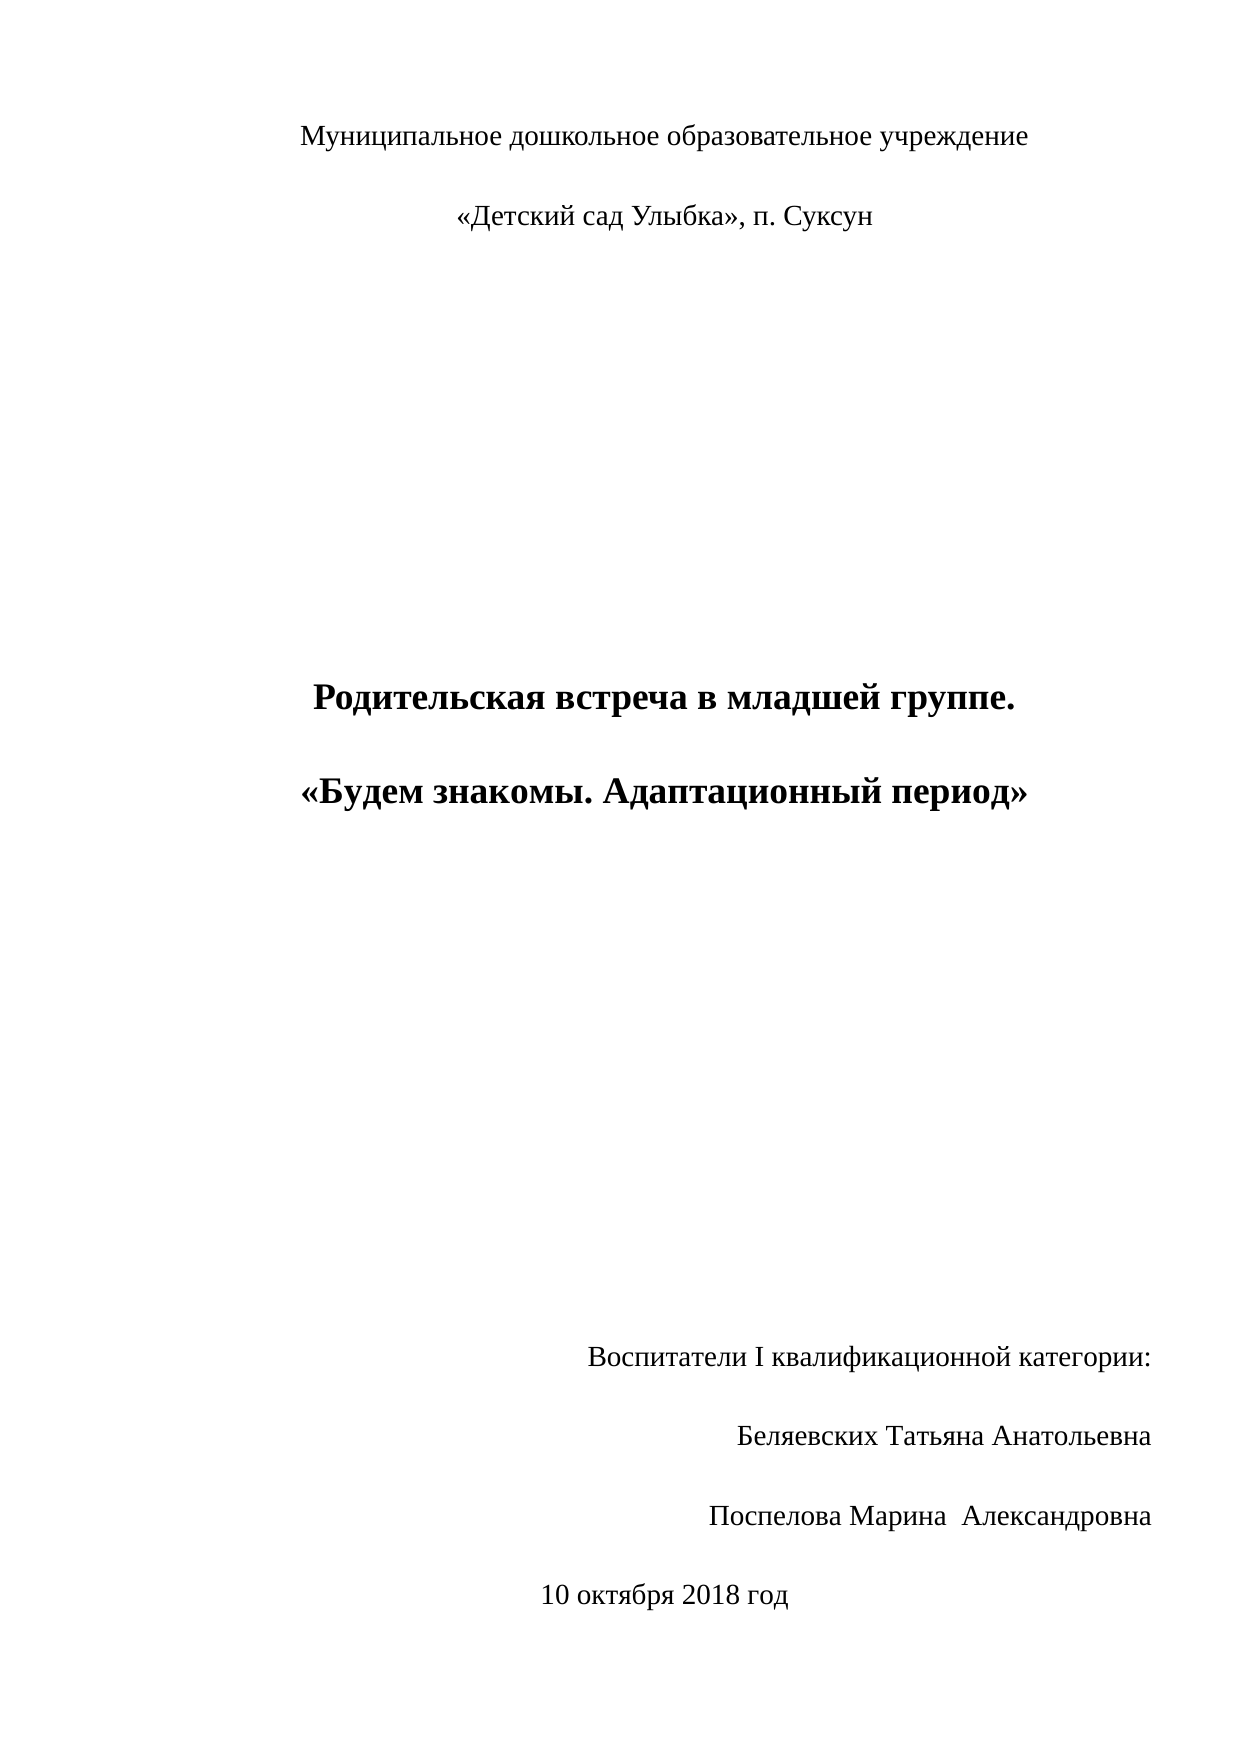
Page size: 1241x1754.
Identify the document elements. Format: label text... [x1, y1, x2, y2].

text «Детский сад Улыбка», п. Суксун [177, 198, 1152, 231]
text Родительская встреча в младшей группе. [177, 674, 1152, 718]
text Поспелова Марина Александровна [177, 1498, 1152, 1532]
text Беляевских Татьяна Анатольевна [177, 1418, 1152, 1452]
text «Будем знакомы. Адаптационный период» [177, 768, 1152, 811]
text Воспитатели I квалификационной категории: [177, 1339, 1152, 1373]
text 10 октября 2018 год [177, 1577, 1152, 1611]
text Муниципальное дошкольное образовательное учреждение [177, 118, 1152, 152]
